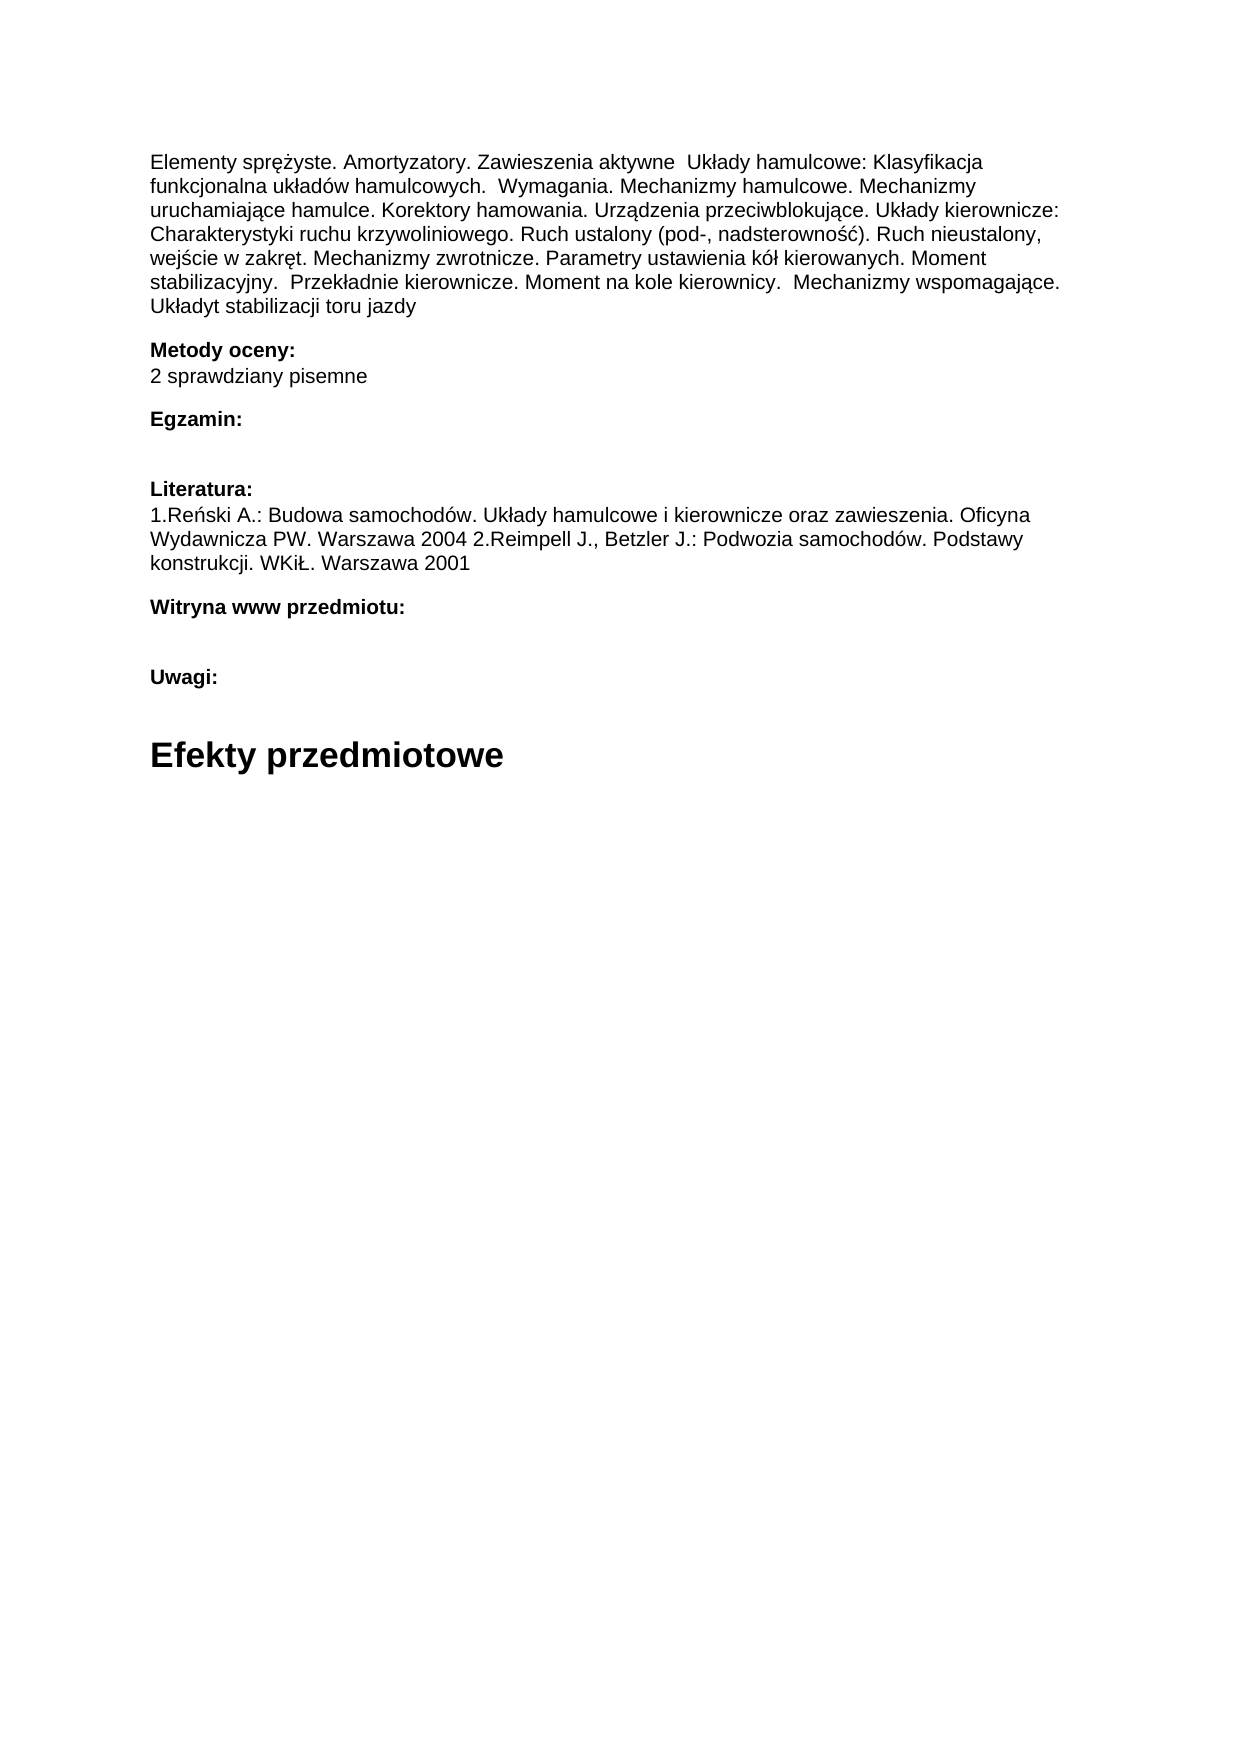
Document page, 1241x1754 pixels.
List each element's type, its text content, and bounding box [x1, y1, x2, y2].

text Metody oceny: [150, 337, 1090, 361]
text 2 sprawdziany pisemne [150, 363, 1090, 387]
subtitle Efekty przedmiotowe [150, 734, 1090, 775]
text Witryna www przedmiotu: [150, 595, 1090, 619]
text Egzamin: [150, 407, 1090, 431]
text Literatura: [150, 477, 1090, 501]
text 1.Reński A.: Budowa samochodów. Układy hamulcowe i kierownicze oraz zawieszenia. Oficyna Wydawnicza PW. Warszawa 2004 2.Reimpell J., Betzler J.: Podwozia samochodów. Podstawy konstrukcji. WKiŁ. Warszawa 2001 [150, 503, 1090, 575]
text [150, 150, 1090, 318]
text Uwagi: [150, 664, 1090, 688]
